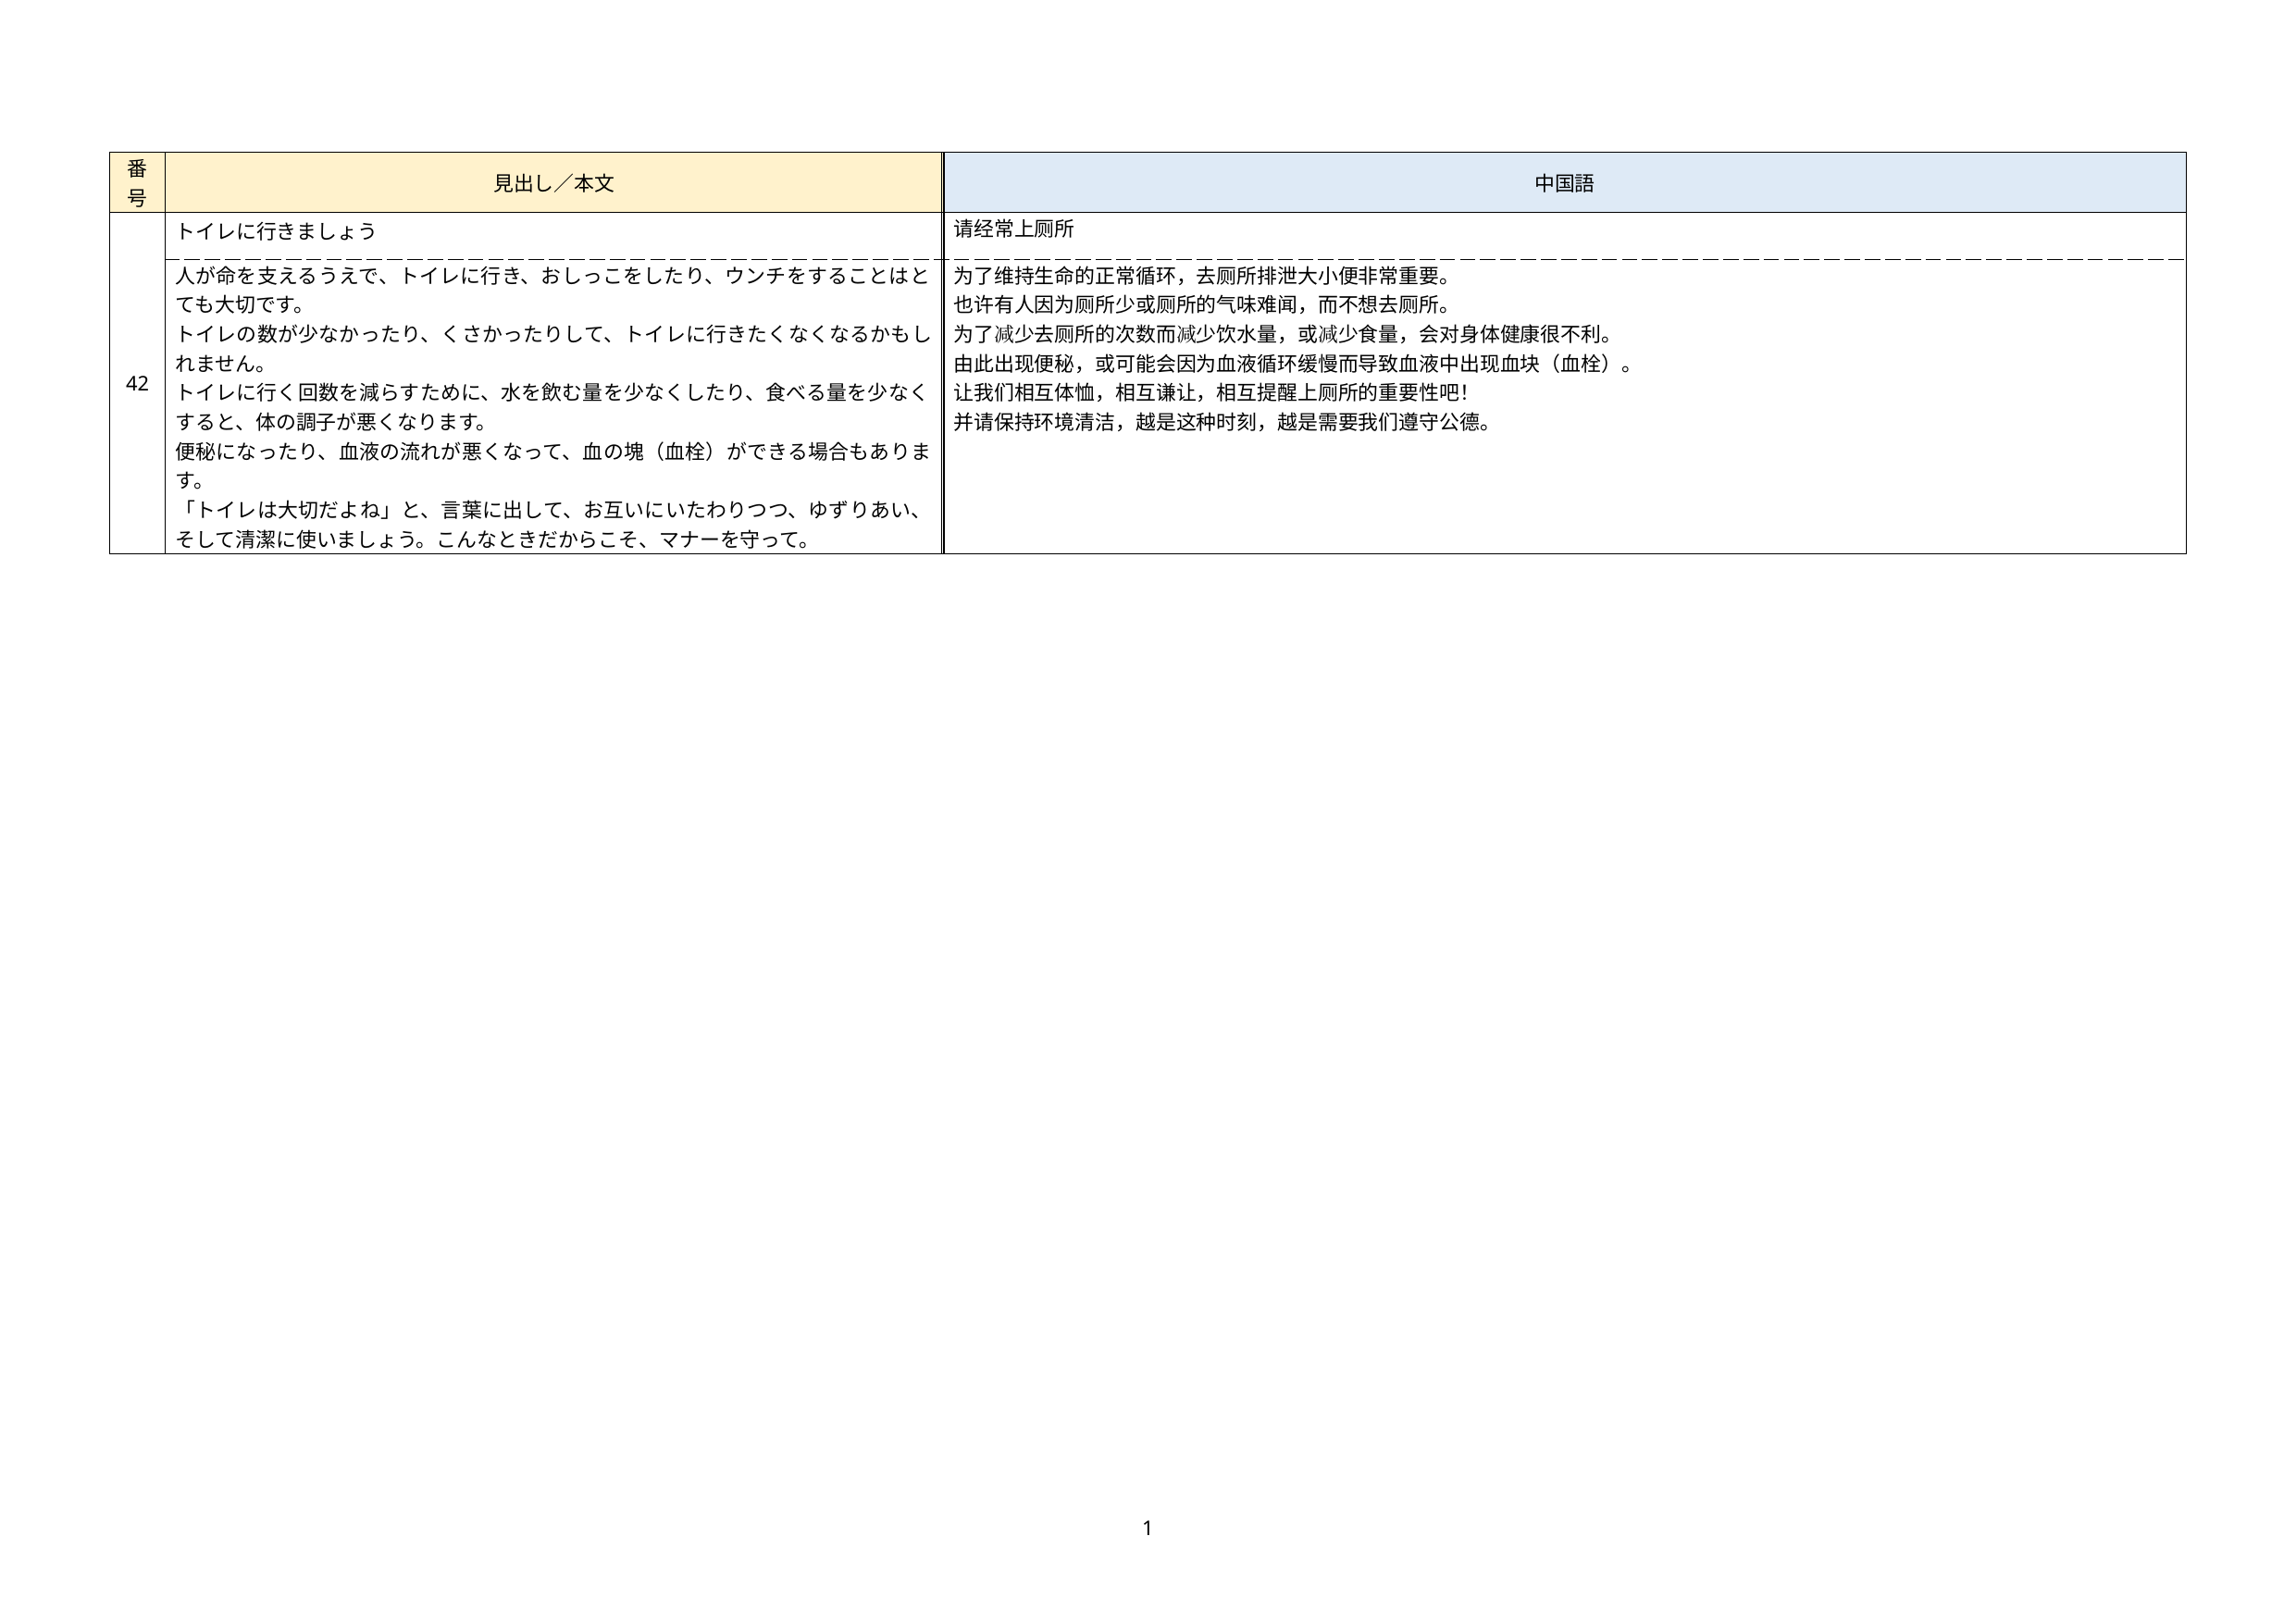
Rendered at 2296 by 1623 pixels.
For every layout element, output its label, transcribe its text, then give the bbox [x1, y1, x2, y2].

table_header 番号 [110, 153, 165, 212]
table_header 見出し／本文 [166, 153, 941, 212]
table_cell 42 [110, 213, 165, 552]
table_cell 为了维持生命的正常循环，去厕所排泄大小便非常重要。 也许有人因为厕所少或厕所的气味难闻，而不想去厕所。 为了减少去厕所的次数而减少饮水量，或减少食量，会对身体健康很不利。 由此出现便秘，或可能会因为血液循环缓慢而导致血液中出现血块（血栓）。 让我们相互体恤，相互谦让，相互提醒上厕所的重要性吧！ 并请保持环境清洁，越是这种时刻，越是需要我们遵守公德。 [945, 259, 2186, 552]
table_cell 人が命を支えるうえで、トイレに行き、おしっこをしたり、ウンチをすることはとても大切です。 トイレの数が少なかったり、くさかったりして、トイレに行きたくなくなるかもしれません。 トイレに行く回数を減らすために、水を飲む量を少なくしたり、食べる量を少なくすると、体の調子が悪くなります。 便秘になったり、血液の流れが悪くなって、血の塊（血栓）ができる場合もあります。 「トイレは大切だよね」と、言葉に出して、お互いにいたわりつつ、ゆずりあい、そして清潔に使いましょう。こんなときだからこそ、マナーを守って。 [166, 259, 941, 552]
table_header 中国語 [945, 153, 2186, 212]
table_cell 请经常上厕所 [945, 213, 2186, 259]
table_cell トイレに行きましょう [166, 213, 941, 259]
